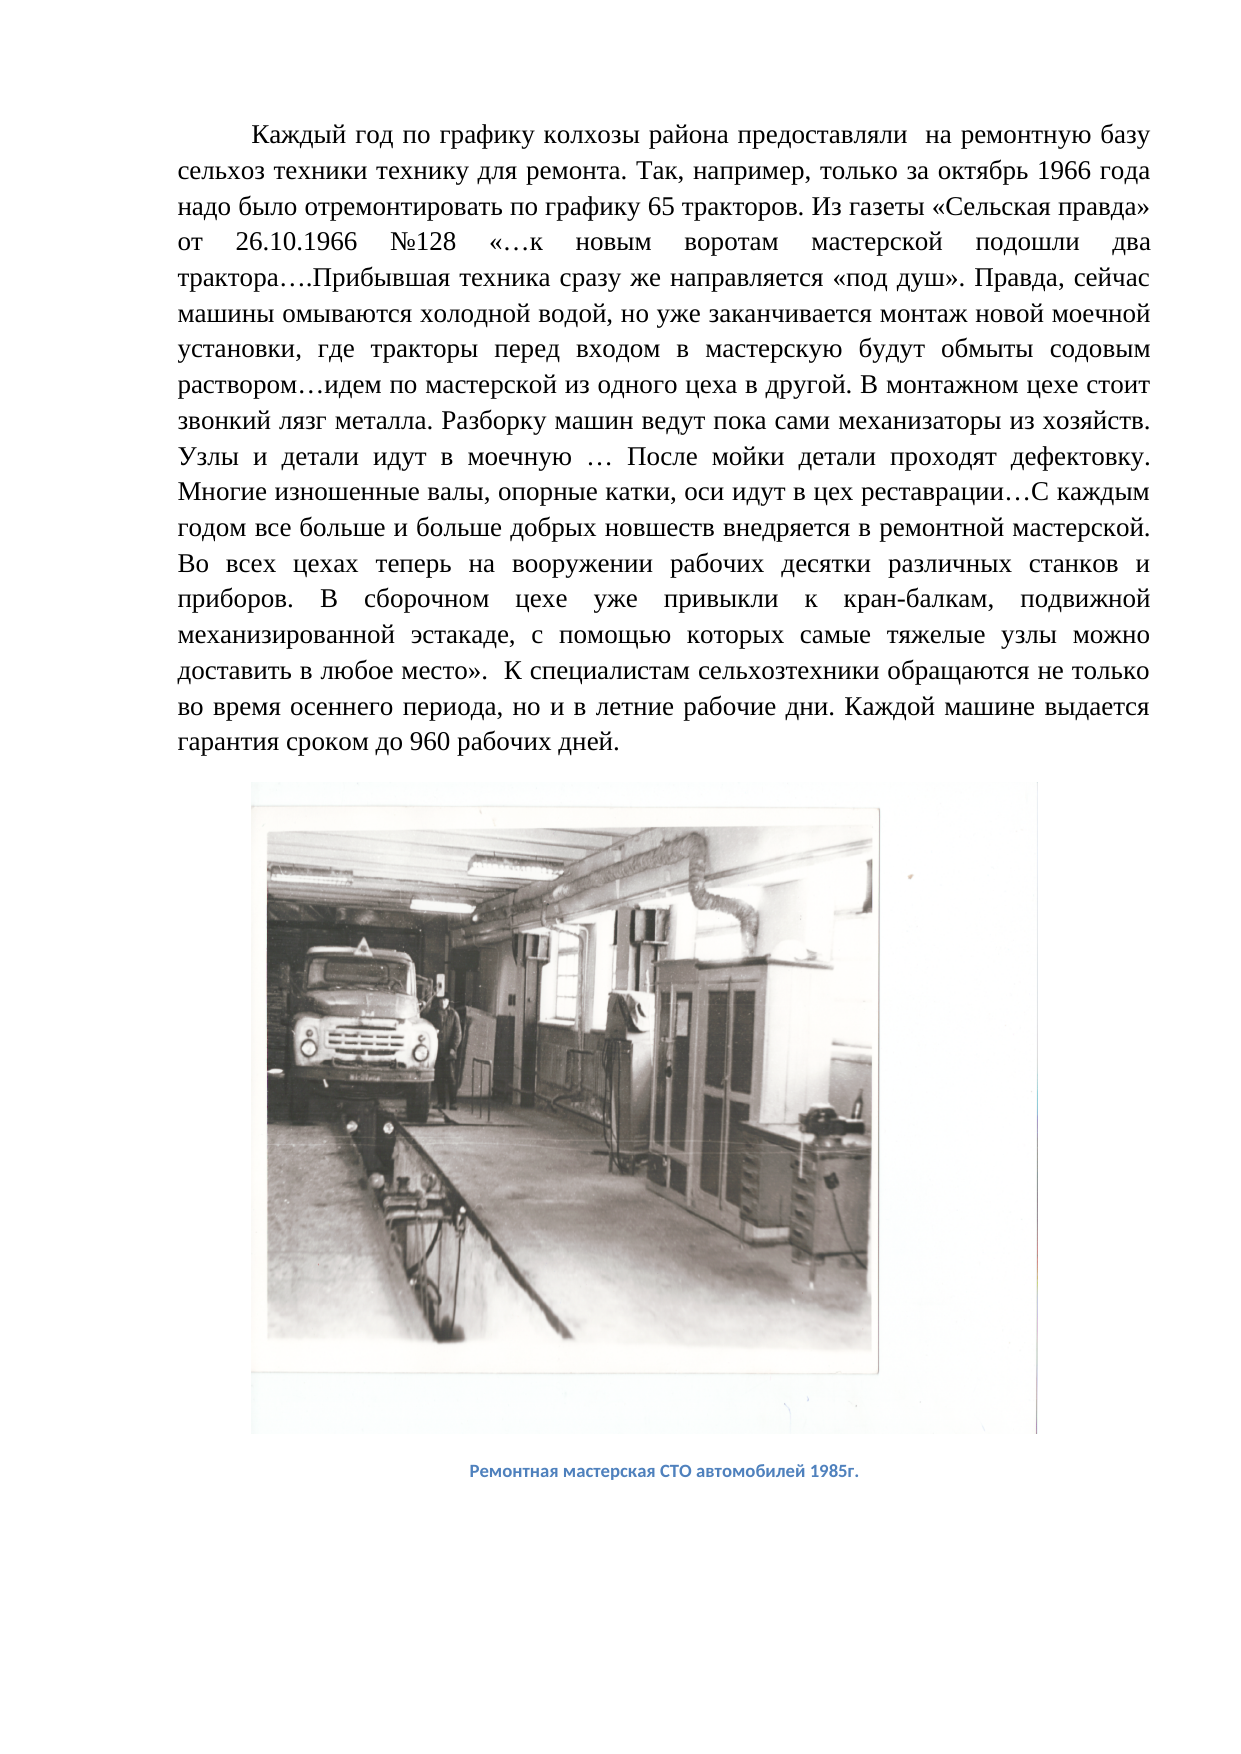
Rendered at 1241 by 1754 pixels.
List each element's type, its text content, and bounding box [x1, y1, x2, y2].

text Каждый год по графику колхозы района предоставляли на ремонтную базу сельхоз техники технику для ремонта. Так, например, только за октябрь 1966 года надо было отремонтировать по графику 65 тракторов. Из газеты «Сельская правда» от 26.10.1966 №128 «…к новым воротам мастерской подошли два трактора….Прибывшая техника сразу же направляется «под душ». Правда, сейчас машины омываются холодной водой, но уже заканчивается монтаж новой моечной установки, где тракторы перед входом в мастерскую будут обмыты содовым раствором…идем по мастерской из одного цеха в другой. В монтажном цехе стоит звонкий лязг металла. Разборку машин ведут пока сами механизаторы из хозяйств. Узлы и детали идут в моечную … После мойки детали проходят дефектовку. Многие изношенные валы, опорные катки, оси идут в цех реставрации…С каждым годом все больше и больше добрых новшеств внедряется в ремонтной мастерской. Во всех цехах теперь на вооружении рабочих десятки различных станков и приборов. В сборочном цехе уже привыкли к кран-балкам, подвижной механизированной эстакаде, с помощью которых самые тяжелые узлы можно доставить в любое место». К специалистам сельхозтехники обращаются не только во время осеннего периода, но и в летние рабочие дни. Каждой машине выдается гарантия сроком до 960 рабочих дней. [177, 118, 1152, 757]
text Ремонтная мастерская СТО автомобилей 1985г. [177, 1459, 1152, 1482]
picture [251, 782, 1038, 1434]
